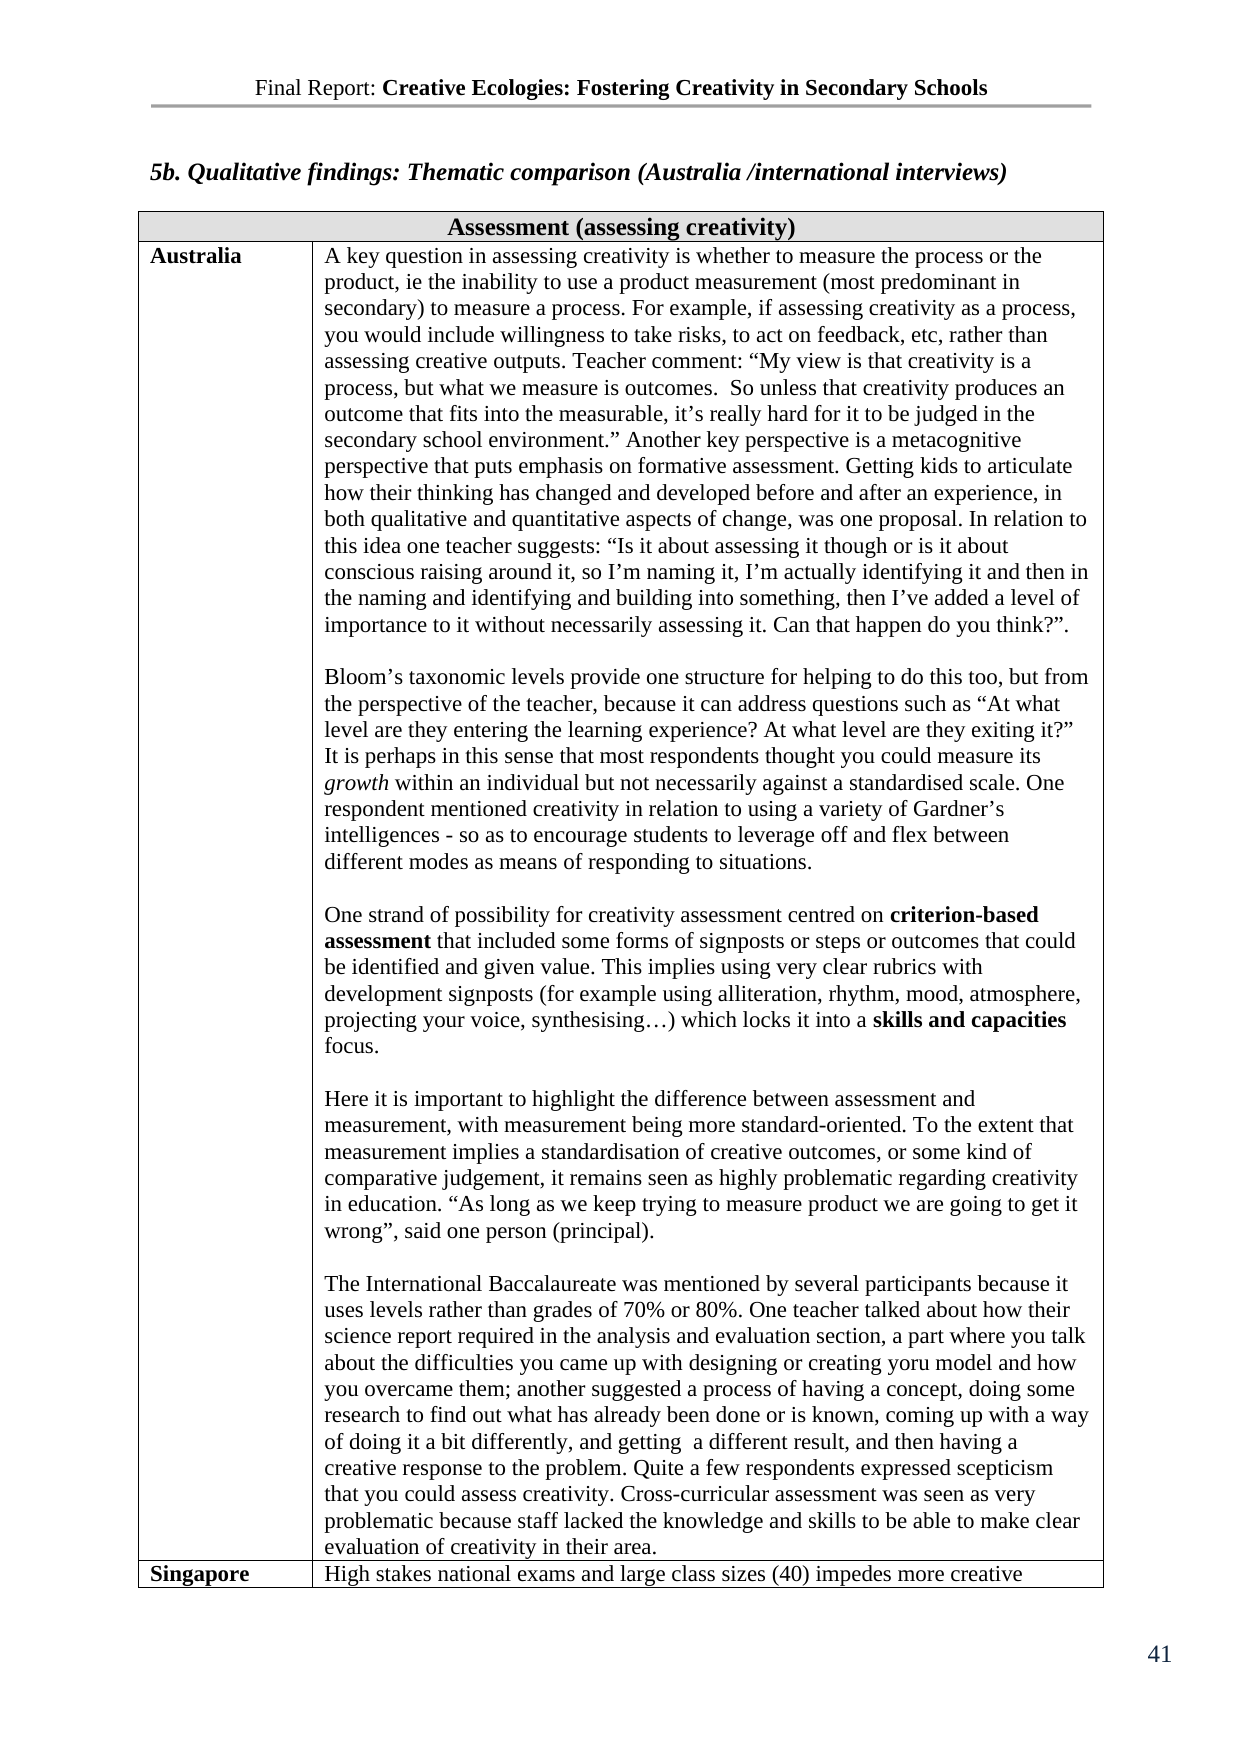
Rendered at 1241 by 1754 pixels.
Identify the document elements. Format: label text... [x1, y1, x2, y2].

table_header Assessment (assessing creativity) [139, 212, 1103, 241]
table_cell Singapore [139, 1561, 312, 1587]
text 5b. Qualitative findings: Thematic comparison (Australia /international interviews) [150, 157, 1092, 186]
table_cell Australia [139, 242, 312, 1559]
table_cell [313, 1561, 1103, 1587]
table_cell A key question in assessing creativity is whether to measure the process or the product, ie the inability to use a product measurement (most predominant in secondary) to measure a process. For example, if assessing creativity as a process, you would include willingness to take risks, to act on feedback, etc, rather than assessing creative outputs. Teacher comment: “My view is that creativity is a process, but what we measure is outcomes. So unless that creativity produces an outcome that fits into the measurable, it’s really hard for it to be judged in the secondary school environment.” Another key perspective is a metacognitive perspective that puts emphasis on formative assessment. Getting kids to articulate how their thinking has changed and developed before and after an experience, in both qualitative and quantitative aspects of change, was one proposal. In relation to this idea one teacher suggests: “Is it about assessing it though or is it about conscious raising around it, so I’m naming it, I’m actually identifying it and then in the naming and identifying and building into something, then I’ve added a level of importance to it without necessarily assessing it. Can that happen do you think?”. Bloom’s taxonomic levels provide one structure for helping to do this too, but from the perspective of the teacher, because it can address questions such as “At what level are they entering the learning experience? At what level are they exiting it?” It is perhaps in this sense that most respondents thought you could measure its growth within an individual but not necessarily against a standardised scale. One respondent mentioned creativity in relation to using a variety of Gardner’s intelligences - so as to encourage students to leverage off and flex between different modes as means of responding to situations. One strand of possibility for creativity assessment centred on criterion-based assessment that included some forms of signposts or steps or outcomes that could be identified and given value. This implies using very clear rubrics with development signposts (for example using alliteration, rhythm, mood, atmosphere, projecting your voice, synthesising…) which locks it into a skills and capacities focus. Here it is important to highlight the difference between assessment and measurement, with measurement being more standard-oriented. To the extent that measurement implies a standardisation of creative outcomes, or some kind of comparative judgement, it remains seen as highly problematic regarding creativity in education. “As long as we keep trying to measure product we are going to get it wrong”, said one person (principal). The International Baccalaureate was mentioned by several participants because it uses levels rather than grades of 70% or 80%. One teacher talked about how their science report required in the analysis and evaluation section, a part where you talk about the difficulties you came up with designing or creating yoru model and how you overcame them; another suggested a process of having a concept, doing some research to find out what has already been done or is known, coming up with a way of doing it a bit differently, and getting a different result, and then having a creative response to the problem. Quite a few respondents expressed scepticism that you could assess creativity. Cross-curricular assessment was seen as very problematic because staff lacked the knowledge and skills to be able to make clear evaluation of creativity in their area. [313, 242, 1103, 1559]
